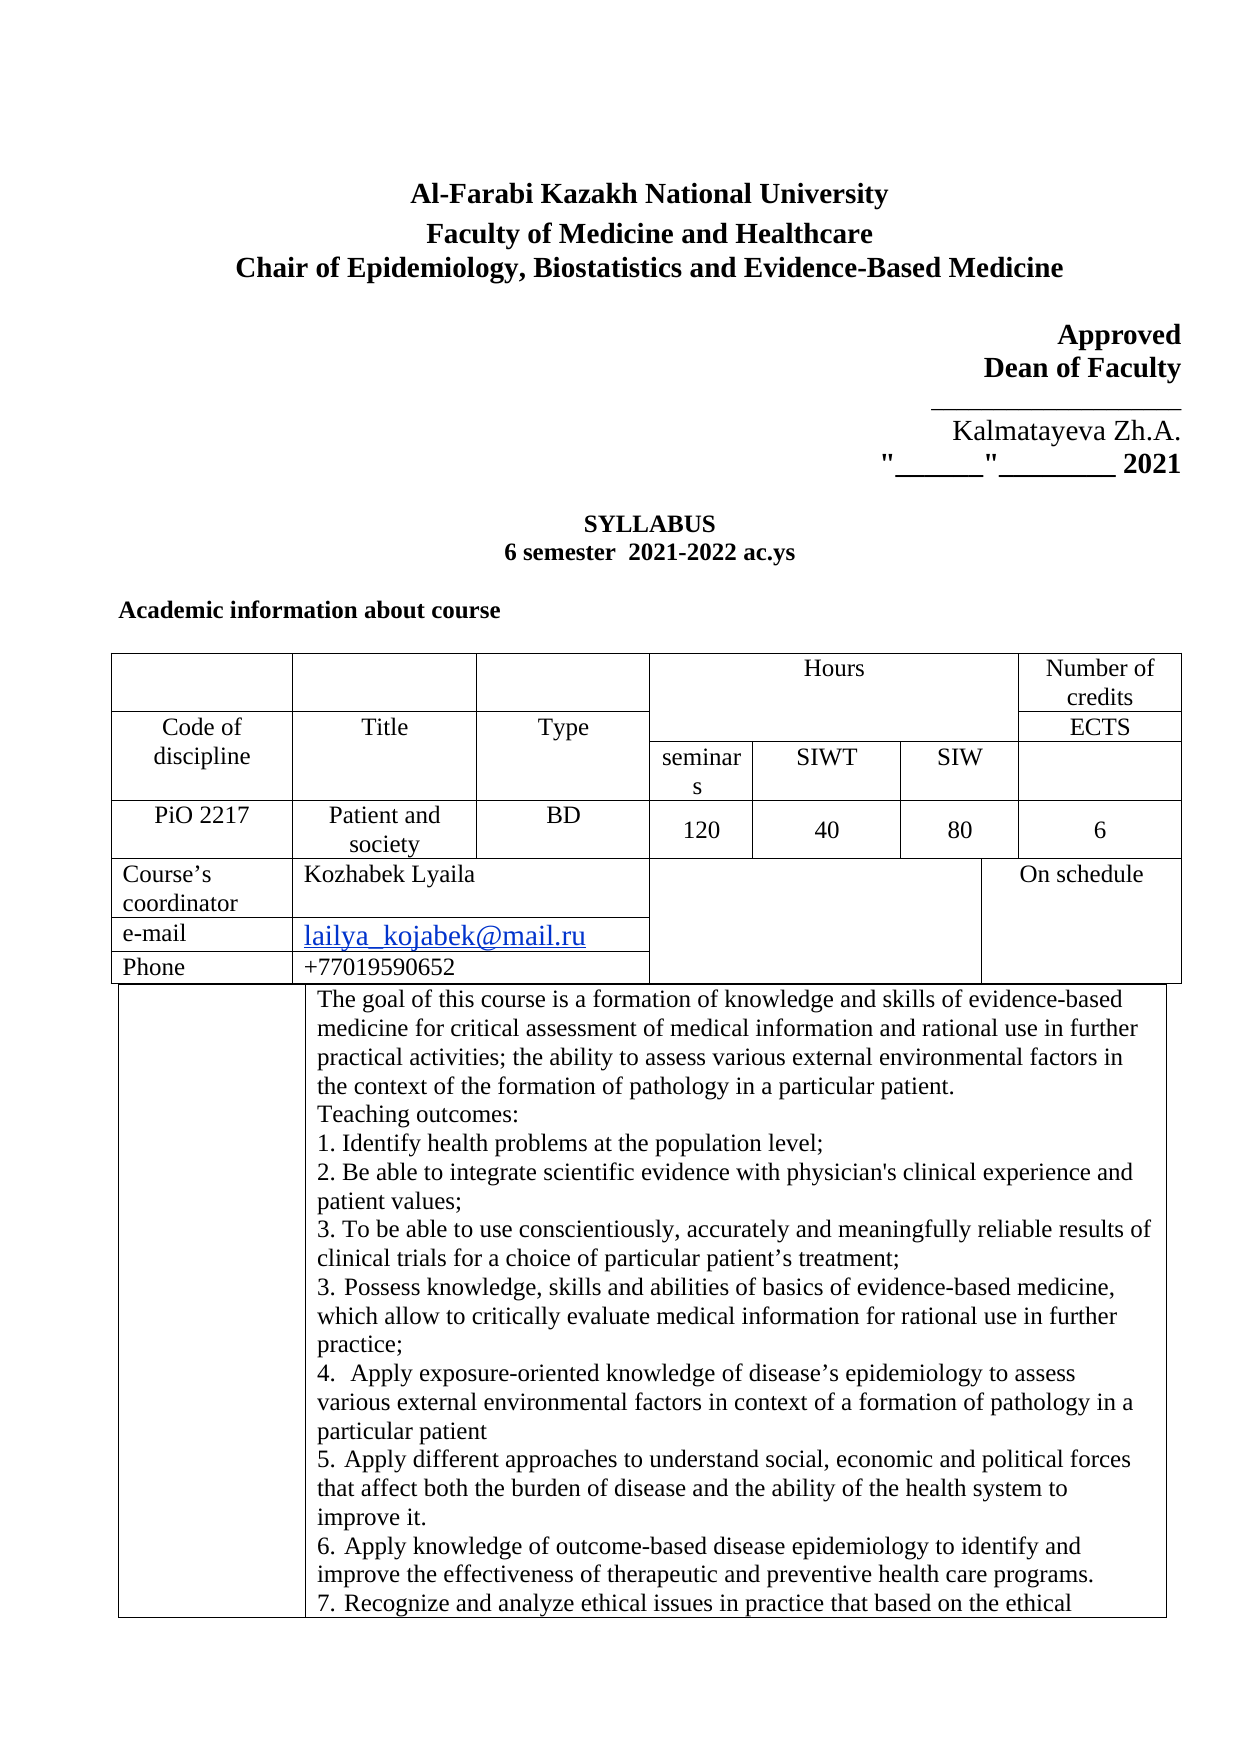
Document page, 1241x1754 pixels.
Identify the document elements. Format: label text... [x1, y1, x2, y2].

table_cell ECTS [1019, 712, 1181, 741]
table_cell seminars [650, 742, 752, 799]
subtitle Kalmatayeva Zh.A. [118, 413, 1181, 446]
table_cell Code of discipline [112, 712, 292, 799]
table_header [306, 985, 1166, 1617]
table_cell [650, 859, 981, 982]
subtitle Dean of Faculty [118, 351, 1181, 384]
text Chair of Epidemiology, Biostatistics and Evidence-Based Medicine [118, 250, 1181, 283]
table_cell Kozhabek Lyaila [293, 859, 649, 917]
table_header Hours [650, 654, 1018, 741]
table_cell +77019590652 [293, 952, 649, 982]
table_cell 80 [901, 801, 1018, 858]
table_cell e-mail [112, 918, 292, 951]
table_header [119, 985, 305, 1617]
table_cell Course’s coordinator [112, 859, 292, 917]
table_header [112, 654, 292, 711]
text Faculty of Medicine and Healthcare [118, 216, 1181, 250]
text SYLLABUS [118, 509, 1181, 537]
table_cell BD [477, 801, 649, 858]
table_cell [1019, 742, 1181, 799]
subtitle Approved [118, 317, 1181, 351]
table_cell 40 [753, 801, 900, 858]
table_cell 6 [1019, 801, 1181, 858]
table_cell On schedule [982, 859, 1181, 982]
table_cell Title [293, 712, 476, 799]
table_cell SIWT [753, 742, 900, 799]
text 6 semester 2021-2022 ac.ys [118, 537, 1181, 566]
table_header Number of credits [1019, 654, 1181, 711]
table_header [293, 654, 476, 711]
table_cell lailya_kojabek@mail.ru [293, 918, 649, 951]
text ____________________ [118, 384, 1181, 413]
table_cell Type [477, 712, 649, 799]
table_header [477, 654, 649, 711]
table_cell Phone [112, 952, 292, 982]
table_cell 120 [650, 801, 752, 858]
table_cell SIW [901, 742, 1018, 799]
subtitle "______"________ 2021 [118, 446, 1181, 480]
text Academic information about course [118, 595, 1181, 624]
table_cell Patient and society [293, 801, 476, 858]
subtitle Al-Farabi Kazakh National University [118, 177, 1181, 210]
table_cell PiO 2217 [112, 801, 292, 858]
